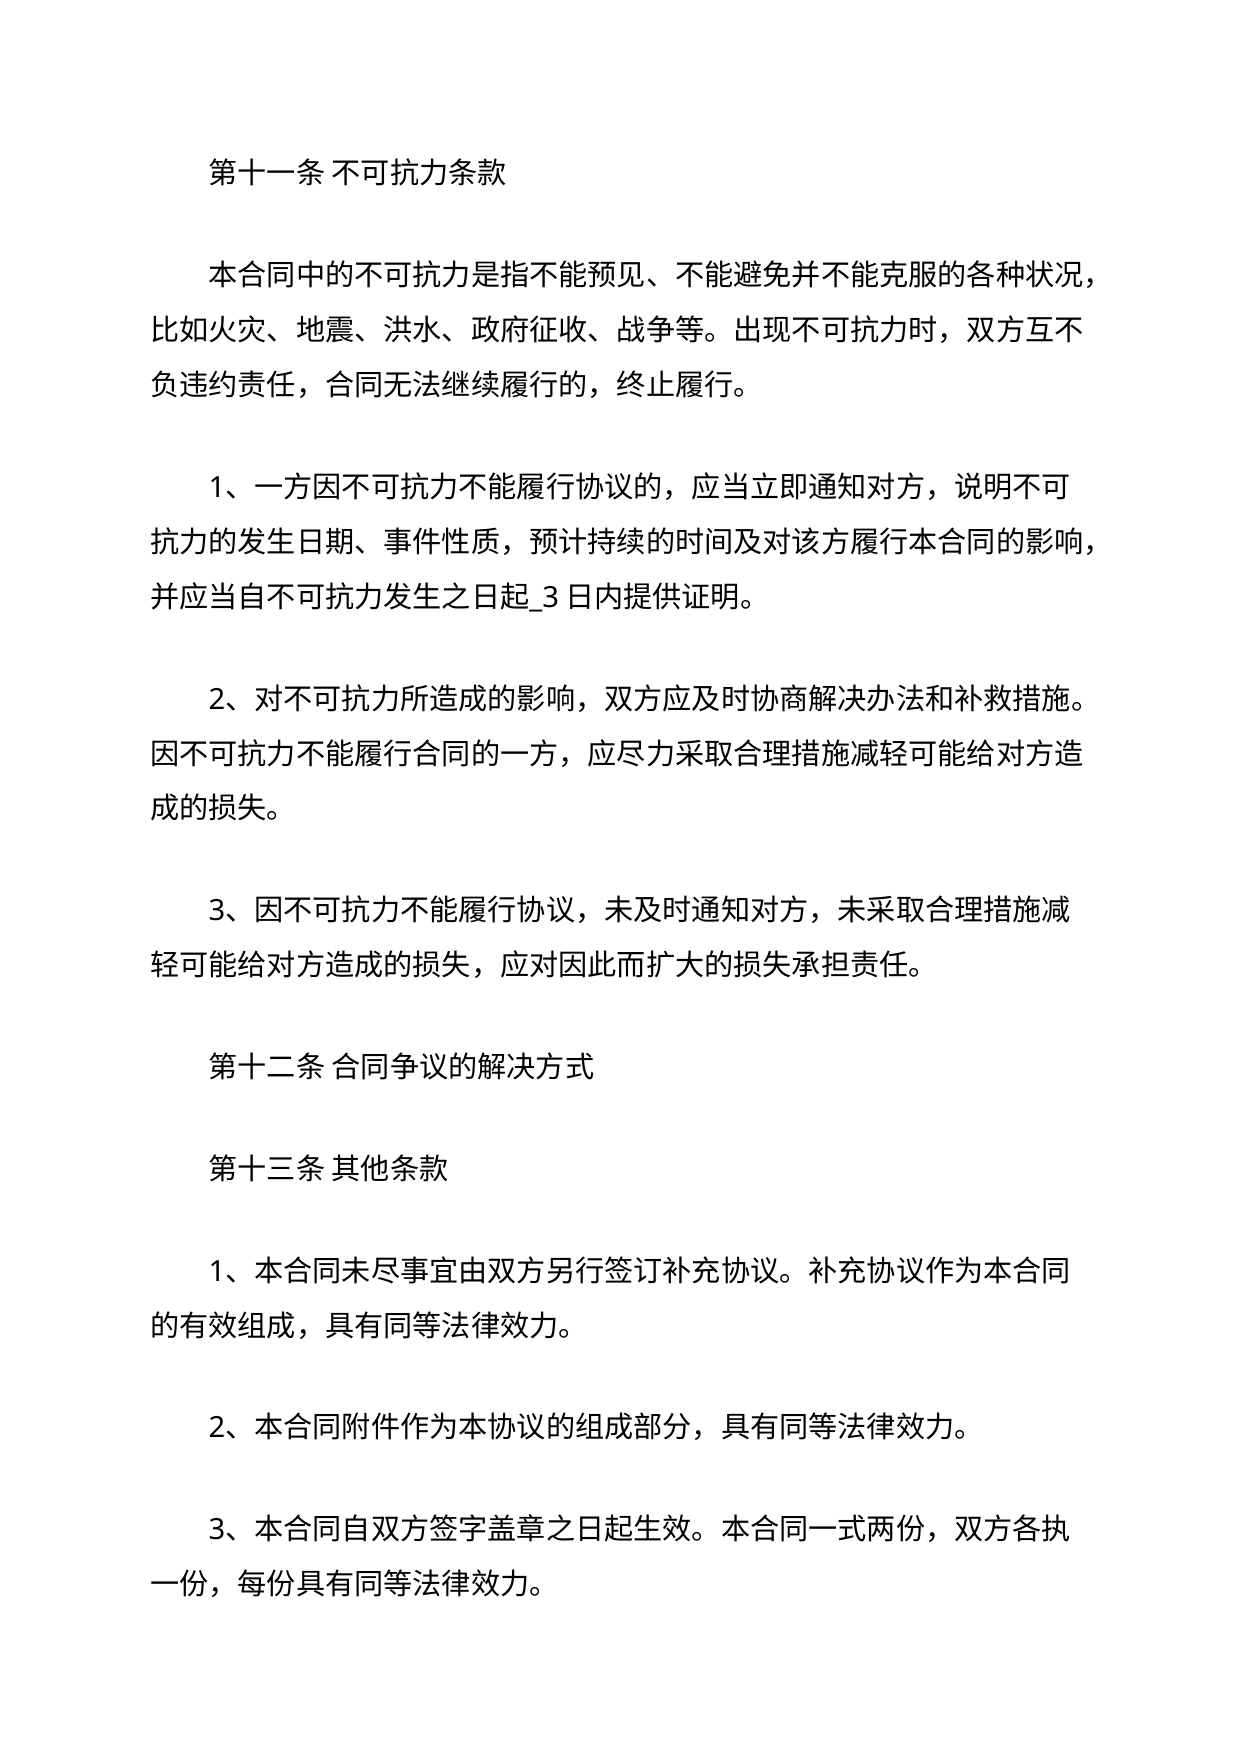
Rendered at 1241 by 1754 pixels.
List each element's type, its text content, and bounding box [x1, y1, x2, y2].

text 第十三条 其他条款 [150, 1145, 1090, 1188]
text 3、本合同自双方签字盖章之日起生效。本合同一式两份，双方各执一份，每份具有同等法律效力。 [150, 1506, 1090, 1603]
text 3、因不可抗力不能履行协议，未及时通知对方，未采取合理措施减轻可能给对方造成的损失，应对因此而扩大的损失承担责任。 [150, 887, 1090, 984]
text 第十一条 不可抗力条款 [150, 150, 1090, 192]
text 2、对不可抗力所造成的影响，双方应及时协商解决办法和补救措施。因不可抗力不能履行合同的一方，应尽力采取合理措施减轻可能给对方造成的损失。 [150, 675, 1090, 827]
text 本合同中的不可抗力是指不能预见、不能避免并不能克服的各种状况，比如火灾、地震、洪水、政府征收、战争等。出现不可抗力时，双方互不负违约责任，合同无法继续履行的，终止履行。 [150, 252, 1090, 404]
text 1、本合同未尽事宜由双方另行签订补充协议。补充协议作为本合同的有效组成，具有同等法律效力。 [150, 1247, 1090, 1344]
text 2、本合同附件作为本协议的组成部分，具有同等法律效力。 [150, 1404, 1090, 1446]
text 第十二条 合同争议的解决方式 [150, 1044, 1090, 1086]
text 1、一方因不可抗力不能履行协议的，应当立即通知对方，说明不可抗力的发生日期、事件性质，预计持续的时间及对该方履行本合同的影响，并应当自不可抗力发生之日起_3日内提供证明。 [150, 463, 1090, 616]
